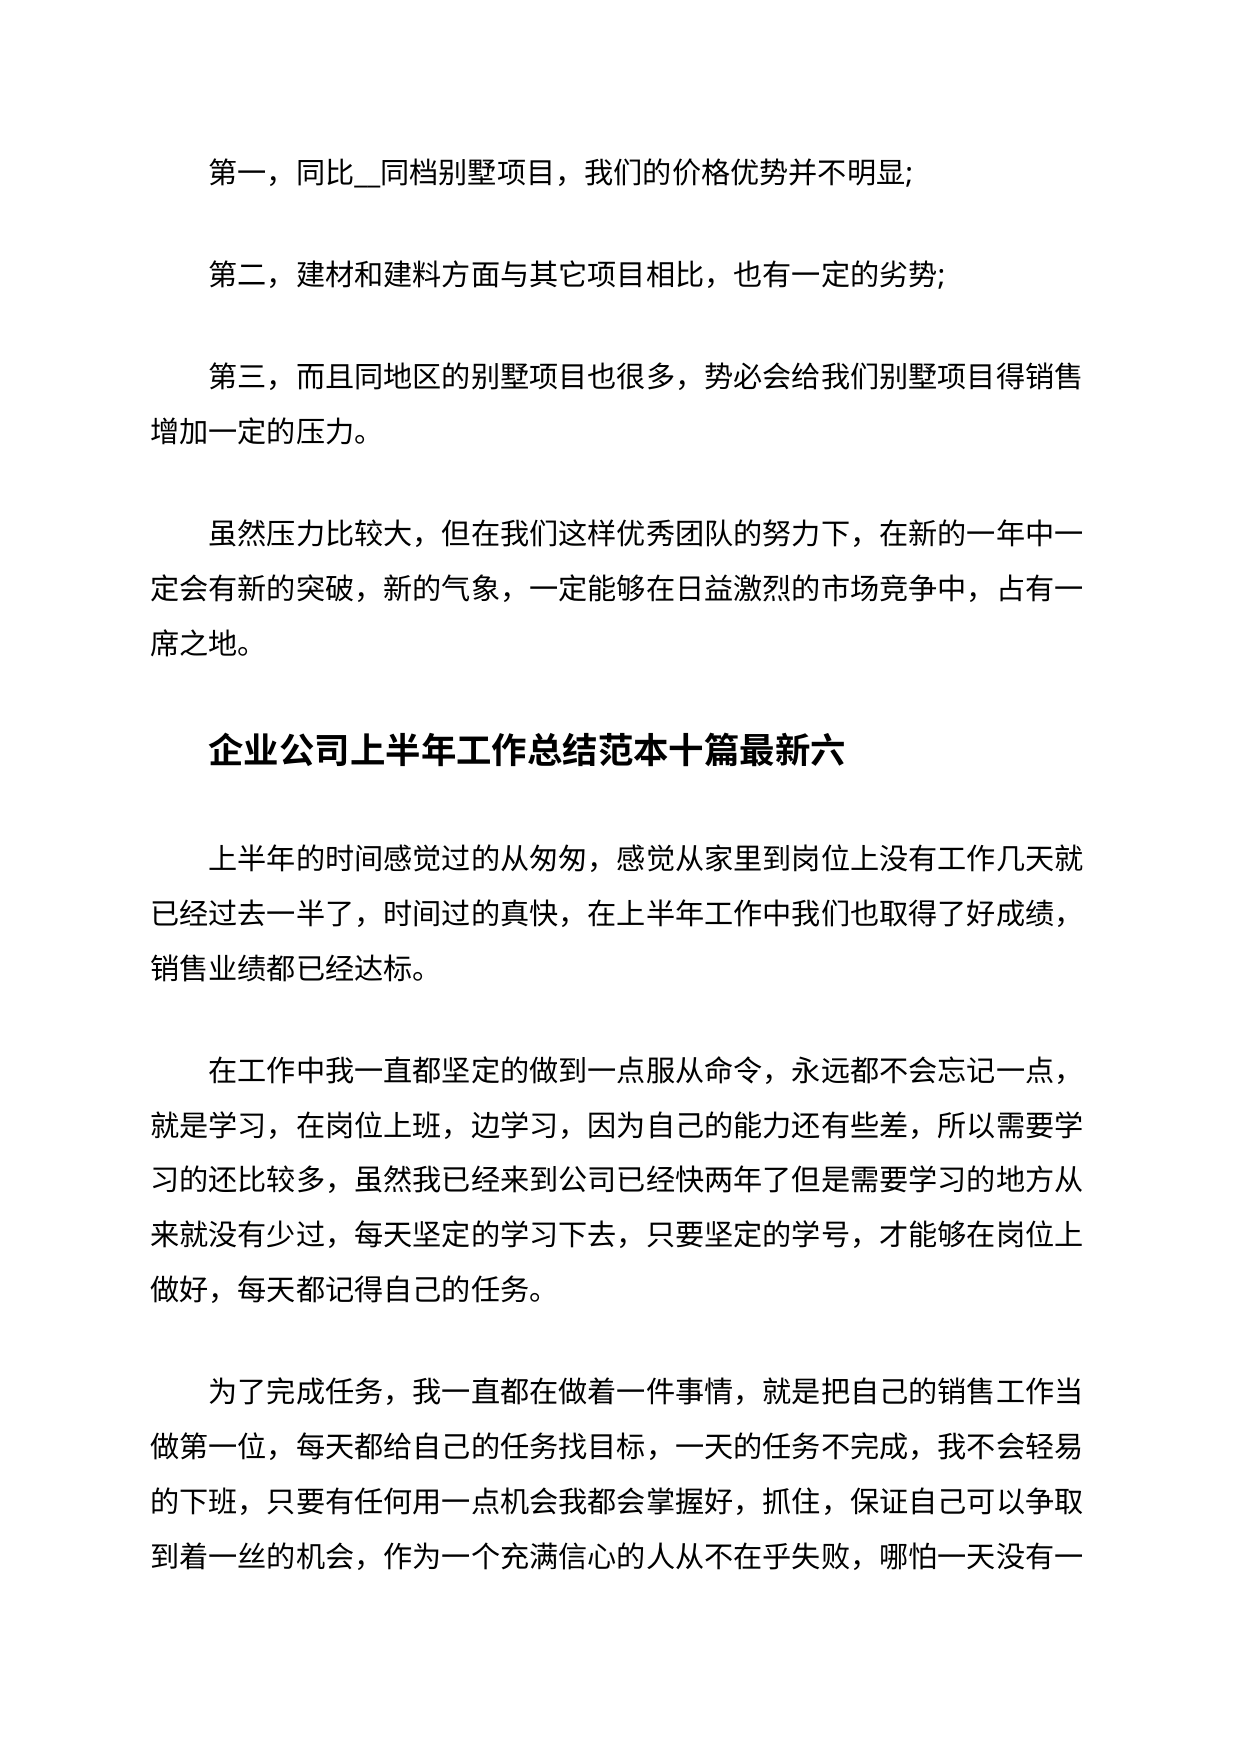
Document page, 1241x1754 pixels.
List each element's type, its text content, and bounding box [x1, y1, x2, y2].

text 上半年的时间感觉过的从匆匆，感觉从家里到岗位上没有工作几天就已经过去一半了，时间过的真快，在上半年工作中我们也取得了好成绩，销售业绩都已经达标。 [150, 836, 1090, 988]
text 在工作中我一直都坚定的做到一点服从命令，永远都不会忘记一点，就是学习，在岗位上班，边学习，因为自己的能力还有些差，所以需要学习的还比较多，虽然我已经来到公司已经快两年了但是需要学习的地方从来就没有少过，每天坚定的学习下去，只要坚定的学号，才能够在岗位上做好，每天都记得自己的任务。 [150, 1047, 1090, 1309]
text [150, 1368, 1090, 1576]
text 第一，同比__同档别墅项目，我们的价格优势并不明显; [150, 150, 1090, 192]
text 企业公司上半年工作总结范本十篇最新六 [150, 722, 1090, 773]
text 虽然压力比较大，但在我们这样优秀团队的努力下，在新的一年中一定会有新的突破，新的气象，一定能够在日益激烈的市场竞争中，占有一席之地。 [150, 511, 1090, 663]
text 第三，而且同地区的别墅项目也很多，势必会给我们别墅项目得销售增加一定的压力。 [150, 354, 1090, 451]
text 第二，建材和建料方面与其它项目相比，也有一定的劣势; [150, 252, 1090, 294]
